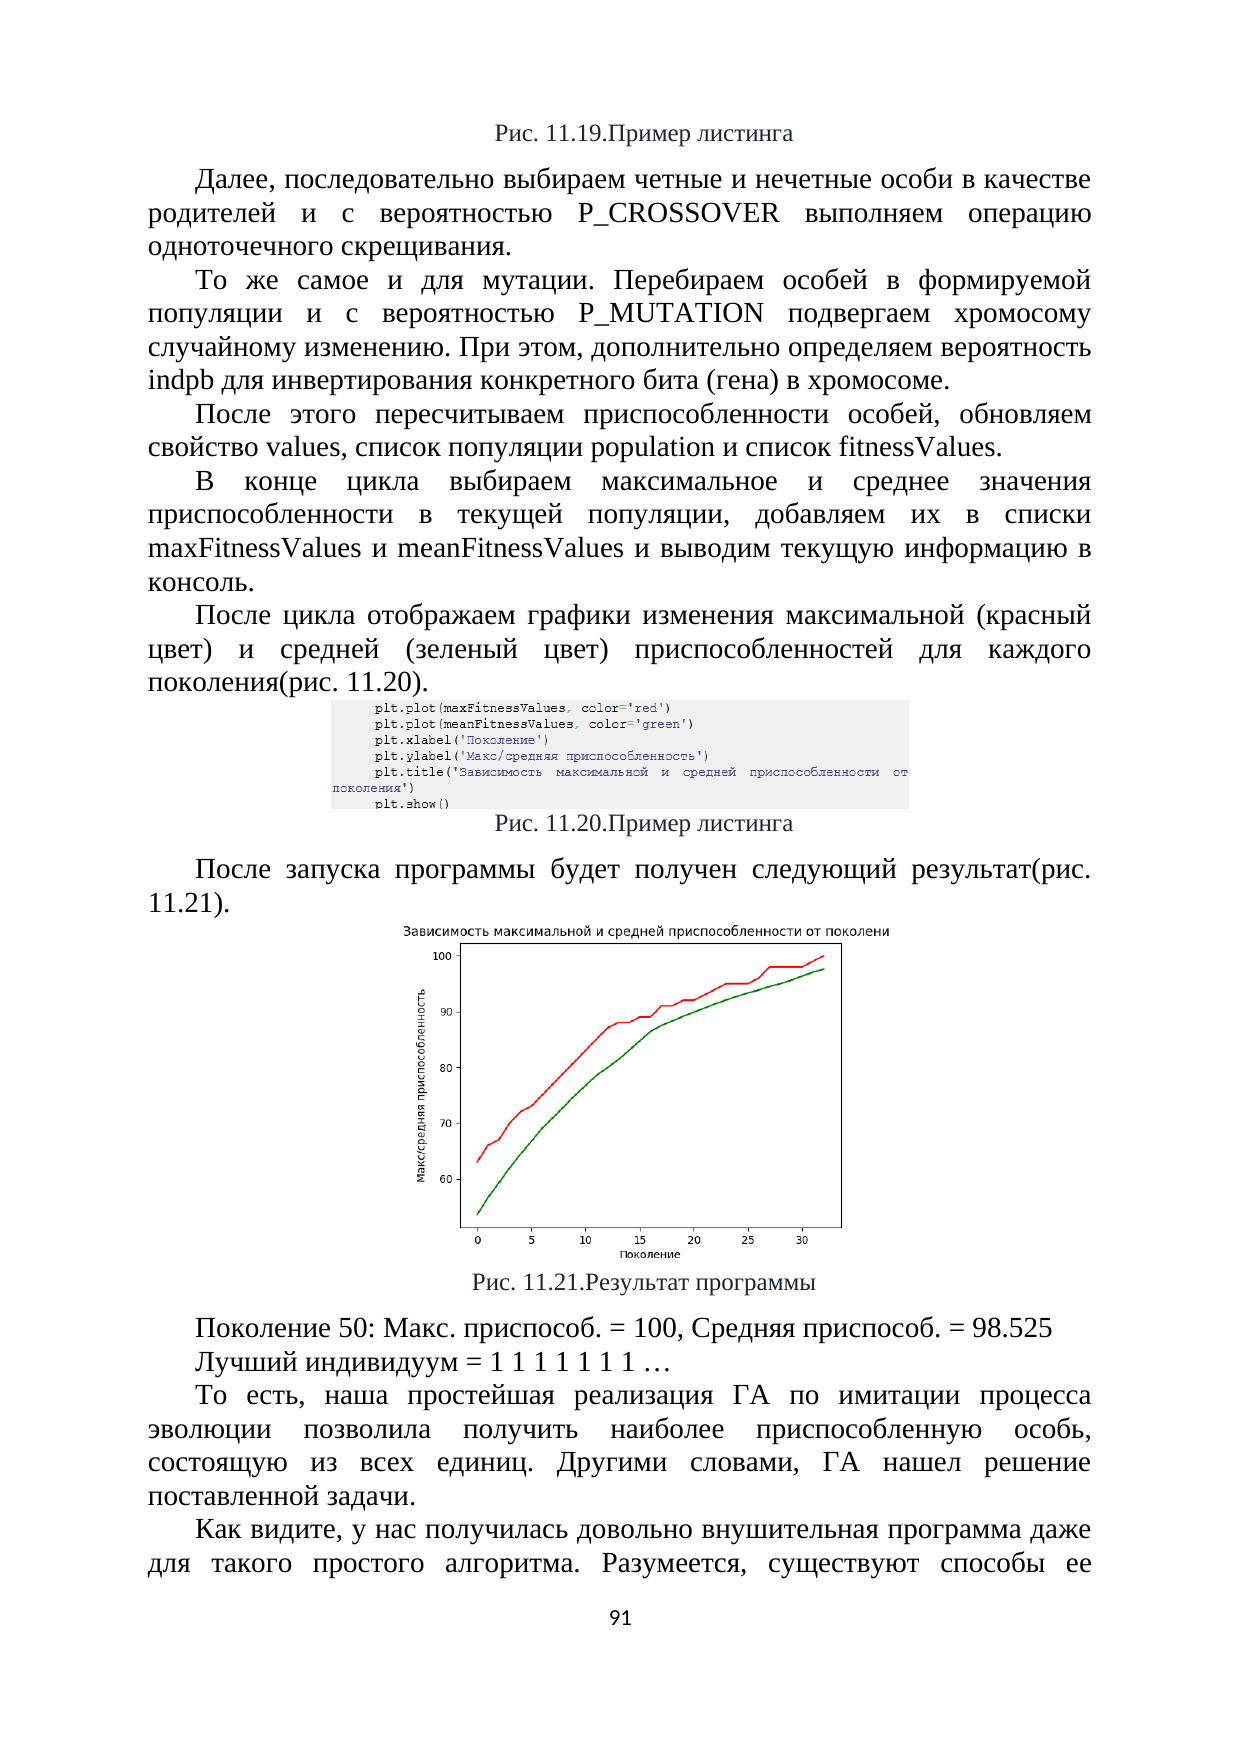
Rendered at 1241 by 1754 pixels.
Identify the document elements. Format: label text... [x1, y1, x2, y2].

text То же самое и для мутации. Перебираем особей в формируемой популяции и с вероятностью P_MUTATION подвергаем хромосому случайному изменению. При этом, дополнительно определяем вероятность indpb для инвертирования конкретного бита (гена) в хромосоме. [148, 262, 1092, 396]
text Рис. 11.21.Результат программы [148, 1267, 1092, 1296]
text То есть, наша простейшая реализация ГА по имитации процесса эволюции позволила получить наиболее приспособленную особь, состоящую из всех единиц. Другими словами, ГА нашел решение поставленной задачи. [148, 1377, 1092, 1512]
text Рис. 11.19.Пример листинга [148, 118, 1092, 147]
text Поколение 50: Макс. приспособ. = 100, Средняя приспособ. = 98.525 [148, 1310, 1092, 1344]
text В конце цикла выбираем максимальное и среднее значения приспособленности в текущей популяции, добавляем их в списки maxFitnessValues и meanFitnessValues и выводим текущую информацию в консоль. [148, 463, 1092, 597]
text После цикла отображаем графики изменения максимальной (красный цвет) и средней (зеленый цвет) приспособленностей для каждого поколения(рис. 11.20). [148, 597, 1092, 698]
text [148, 1512, 1092, 1579]
text Лучший индивидуум = 1 1 1 1 1 1 1 … [148, 1344, 1092, 1377]
text Рис. 11.20.Пример листинга [148, 808, 1092, 837]
picture [398, 918, 890, 1268]
picture [330, 697, 910, 809]
text Далее, последовательно выбираем четные и нечетные особи в качестве родителей и с вероятностью P_CROSSOVER выполняем операцию одноточечного скрещивания. [148, 161, 1092, 262]
text После запуска программы будет получен следующий результат(рис. 11.21). [148, 851, 1092, 918]
text После этого пересчитываем приспособленности особей, обновляем свойство values, список популяции population и список fitnessValues. [148, 396, 1092, 463]
